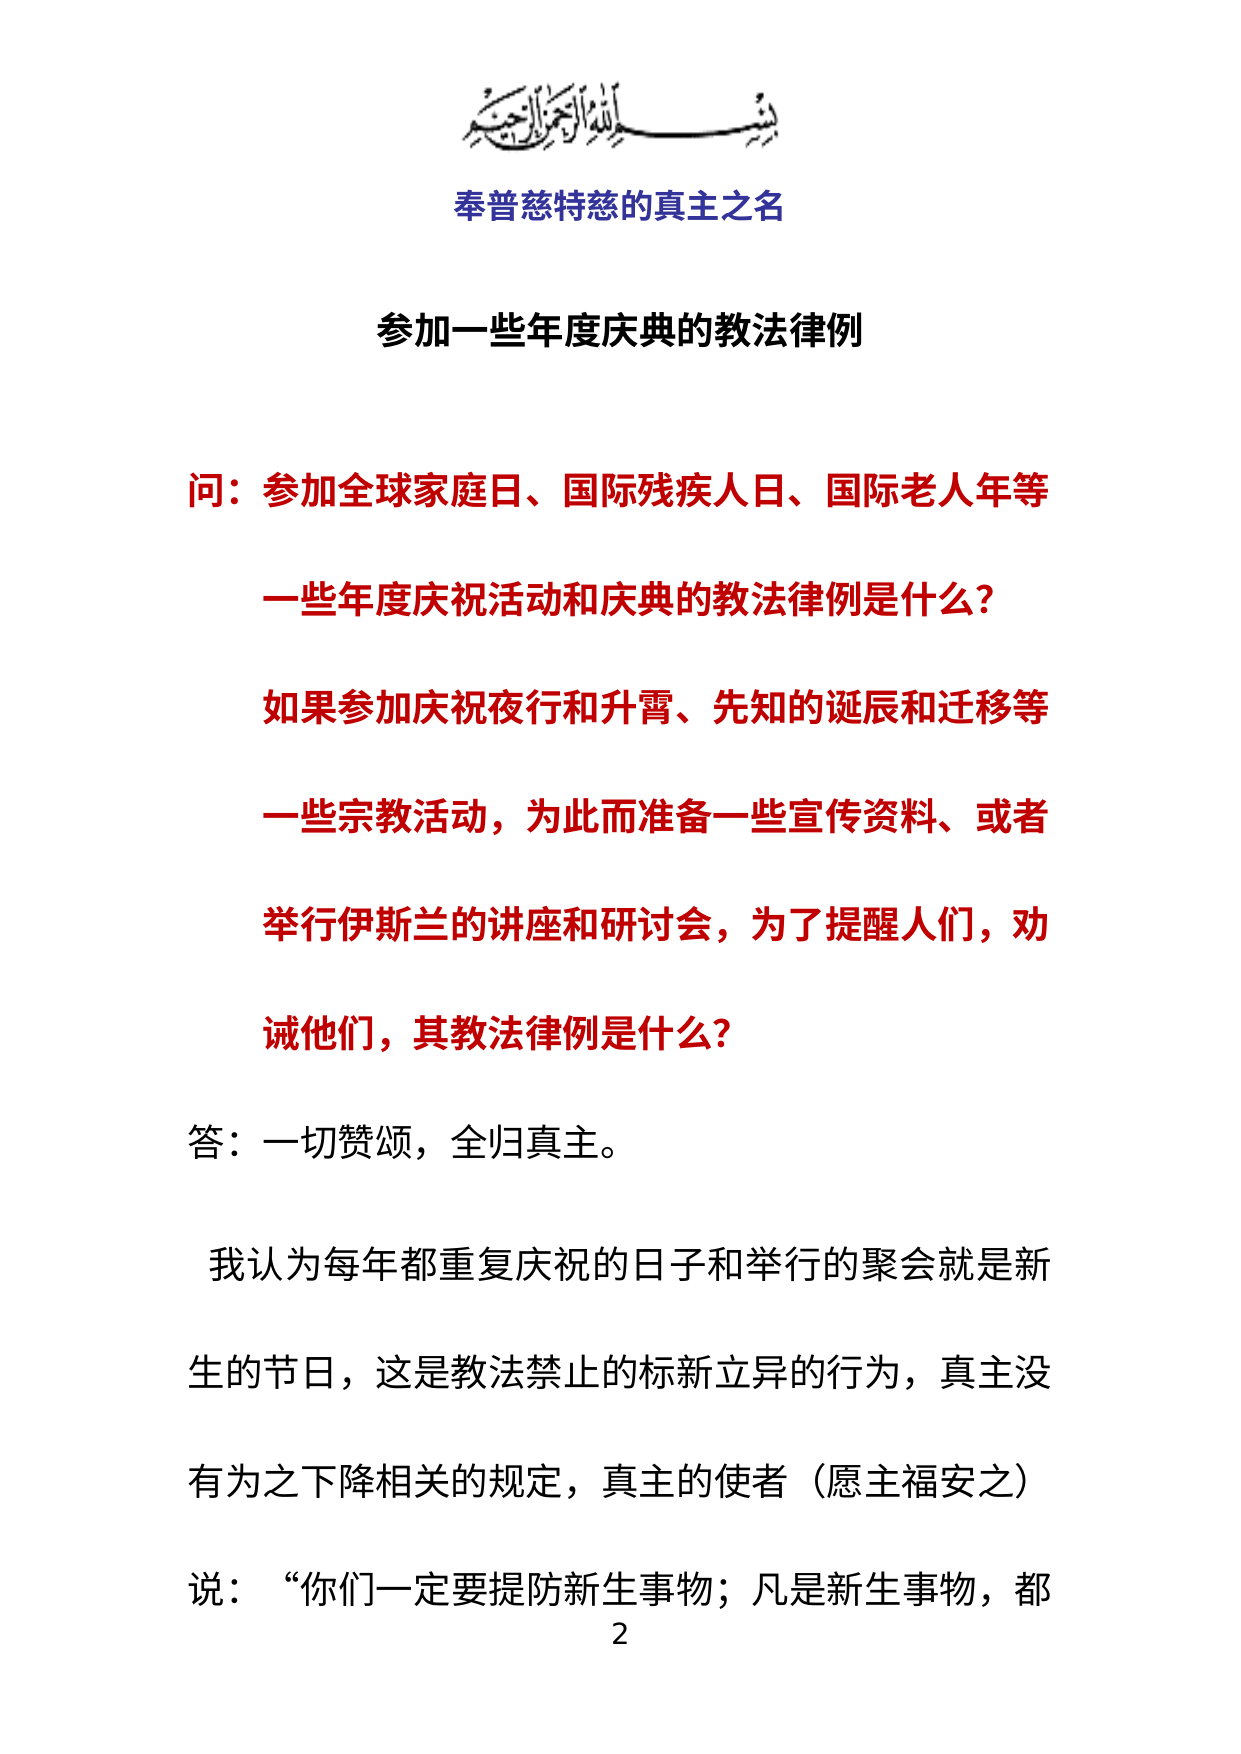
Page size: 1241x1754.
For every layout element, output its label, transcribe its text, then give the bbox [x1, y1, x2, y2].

text 如果参加庆祝夜行和升霄、先知的诞辰和迁移等 [187, 678, 1053, 732]
text 一些宗教活动，为此而准备一些宣传资料、或者 [187, 787, 1053, 841]
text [187, 1234, 1053, 1615]
text 举行伊斯兰的讲座和研讨会，为了提醒人们，劝 [187, 895, 1053, 949]
text 诫他们，其教法律例是什么？ [187, 1004, 1053, 1058]
text 参加一些年度庆典的教法律例 [187, 301, 1053, 356]
text 一些年度庆祝活动和庆典的教法律例是什么？ [187, 570, 1053, 624]
picture [451, 75, 789, 156]
text 答：一切赞颂，全归真主。 [187, 1112, 1053, 1167]
text 问：参加全球家庭日、国际残疾人日、国际老人年等 [187, 461, 1053, 515]
text 奉普慈特慈的真主之名 [187, 180, 1053, 228]
